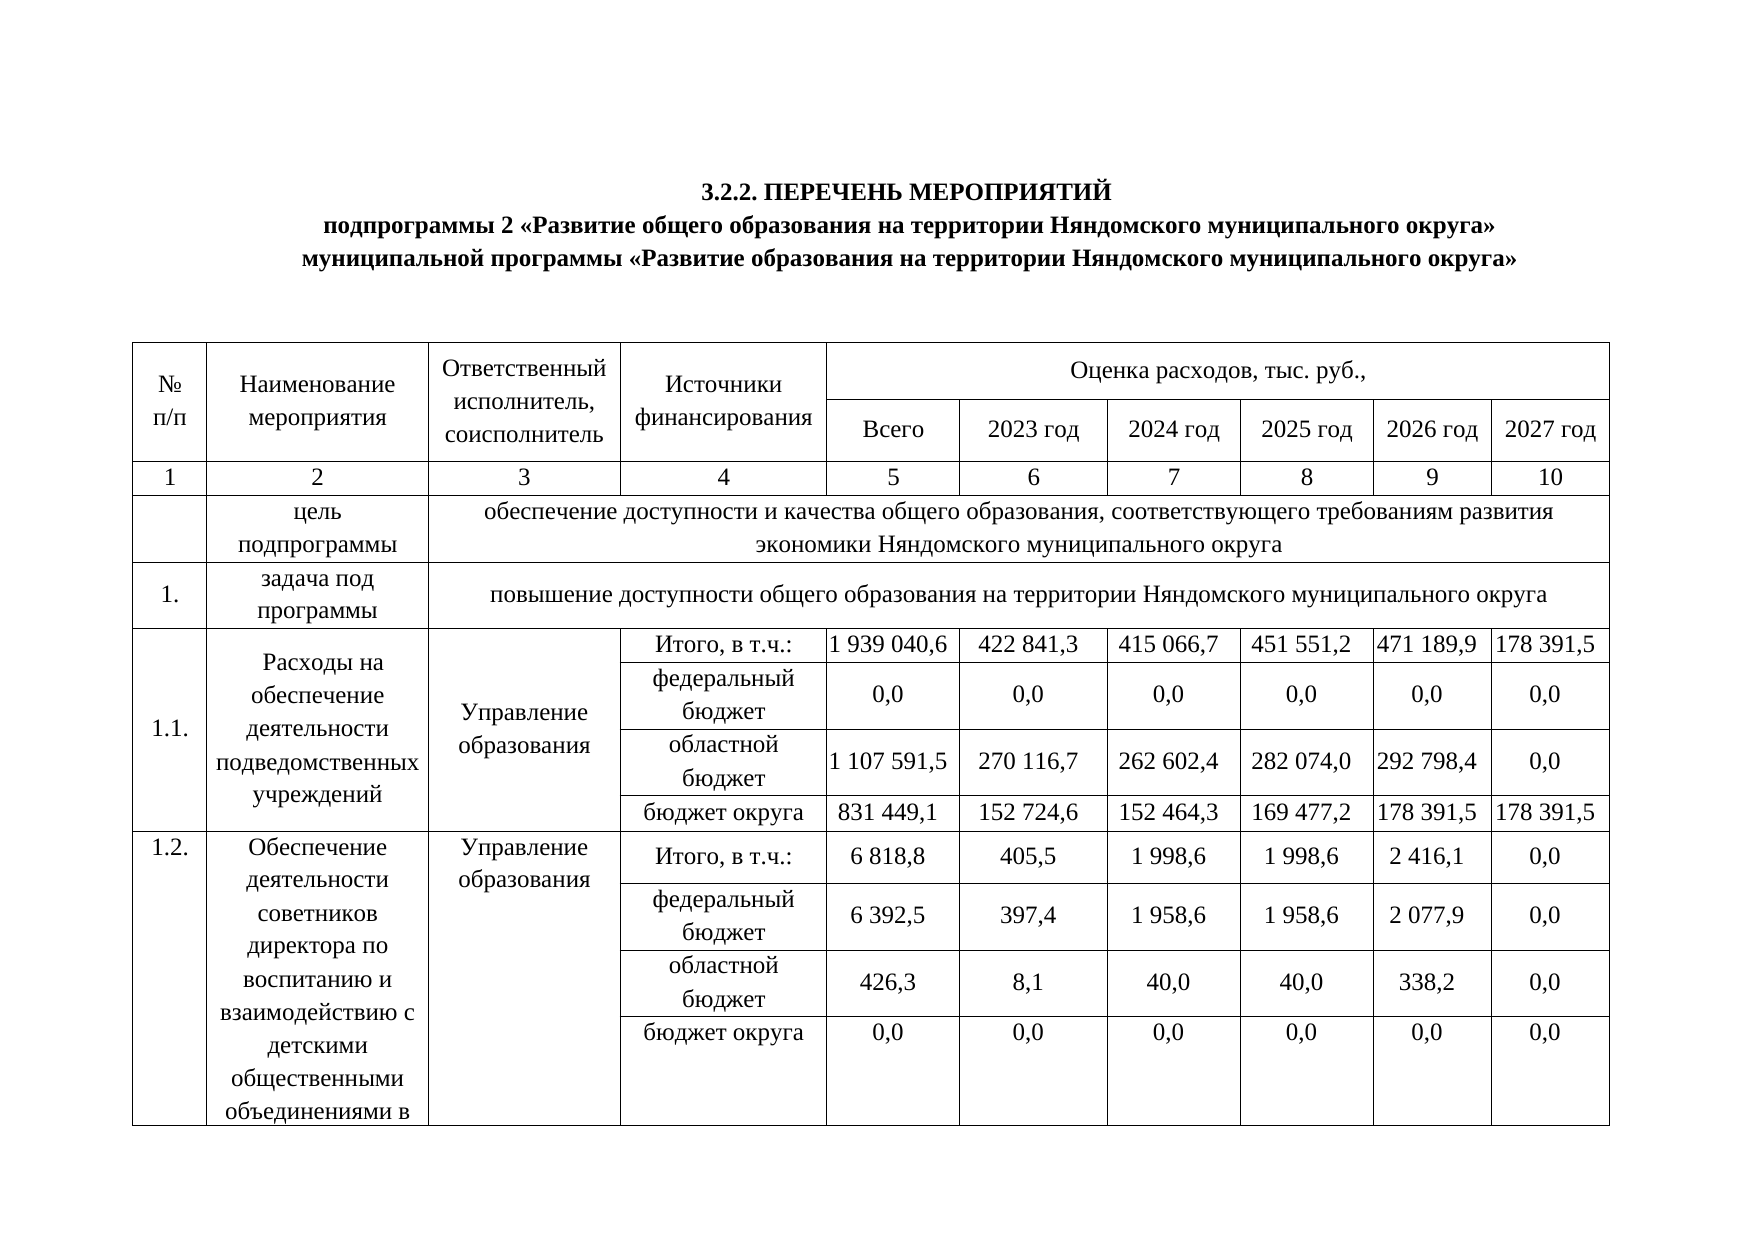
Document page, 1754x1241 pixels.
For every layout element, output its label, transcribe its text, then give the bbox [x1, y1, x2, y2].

table_cell обеспечение доступности и качества общего образования, соответствующего требованиям развития экономики Няндомского муниципального округа [429, 496, 1609, 562]
table_cell 1.2. [133, 832, 206, 1124]
table_cell 0,0 [1492, 1017, 1609, 1124]
table_cell повышение доступности общего образования на территории Няндомского муниципального округа [429, 563, 1609, 628]
table_cell 0,0 [1241, 1017, 1373, 1124]
table_cell федеральный бюджет [621, 663, 826, 728]
table_cell 178 391,5 [1492, 796, 1609, 831]
table_cell 152 464,3 [1108, 796, 1240, 831]
table_cell 451 551,2 [1241, 629, 1373, 662]
table_cell 270 116,7 [960, 730, 1107, 795]
table_cell 8 [1241, 462, 1373, 495]
table_header Источники финансирования [621, 343, 826, 461]
table_cell цель подпрограммы [207, 496, 428, 562]
table_cell 0,0 [1374, 1017, 1491, 1124]
table_cell областной бюджет [621, 730, 826, 795]
table_cell 2 077,9 [1374, 884, 1491, 949]
table_cell областной бюджет [621, 951, 826, 1016]
text 3.2.2. ПЕРЕЧЕНЬ МЕРОПРИЯТИЙ [118, 177, 1695, 206]
table_cell 1 [133, 462, 206, 495]
table_header Оценка расходов, тыс. руб., [827, 343, 1609, 399]
table_cell 0,0 [827, 663, 959, 728]
table_cell бюджет округа [621, 796, 826, 831]
table_cell 1 107 591,5 [827, 730, 959, 795]
table_cell 0,0 [827, 1017, 959, 1124]
table_cell 1 998,6 [1241, 832, 1373, 883]
table_cell 0,0 [1492, 832, 1609, 883]
table_cell 169 477,2 [1241, 796, 1373, 831]
table_cell 2023 год [960, 400, 1107, 461]
table_cell 9 [1374, 462, 1491, 495]
table_cell 282 074,0 [1241, 730, 1373, 795]
table_cell [133, 496, 206, 562]
table_cell 3 [429, 462, 620, 495]
table_cell бюджет округа [621, 1017, 826, 1124]
table_cell 0,0 [1492, 730, 1609, 795]
table_cell Итого, в т.ч.: [621, 832, 826, 883]
table_header № п/п [133, 343, 206, 461]
table_cell 2025 год [1241, 400, 1373, 461]
table_cell Управление образования [429, 629, 620, 831]
table_cell 152 724,6 [960, 796, 1107, 831]
table_cell 2027 год [1492, 400, 1609, 461]
table_cell 415 066,7 [1108, 629, 1240, 662]
table_cell 7 [1108, 462, 1240, 495]
table_cell Расходы на обеспечение деятельности подведомственных учреждений [207, 629, 428, 831]
table_cell 0,0 [960, 1017, 1107, 1124]
table_cell 0,0 [1492, 951, 1609, 1016]
table_cell 0,0 [1374, 663, 1491, 728]
table_cell задача под программы [207, 563, 428, 628]
table_cell 338,2 [1374, 951, 1491, 1016]
table_header Наименование мероприятия [207, 343, 428, 461]
table_cell 262 602,4 [1108, 730, 1240, 795]
table_cell 178 391,5 [1374, 796, 1491, 831]
table_cell 6 818,8 [827, 832, 959, 883]
table_cell 6 392,5 [827, 884, 959, 949]
table_cell Обеспечение деятельности советников директора по воспитанию и взаимодействию с детскими общественными объединениями в общеобразовательных организациях [207, 832, 428, 1124]
table_cell 40,0 [1241, 951, 1373, 1016]
table_cell 2024 год [1108, 400, 1240, 461]
table_cell 397,4 [960, 884, 1107, 949]
table_cell 1 958,6 [1108, 884, 1240, 949]
table_cell 422 841,3 [960, 629, 1107, 662]
table_cell 471 189,9 [1374, 629, 1491, 662]
table_cell 0,0 [960, 663, 1107, 728]
table_cell 2026 год [1374, 400, 1491, 461]
table_cell 1 939 040,6 [827, 629, 959, 662]
table_cell Итого, в т.ч.: [621, 629, 826, 662]
table_cell 0,0 [1492, 663, 1609, 728]
table_cell 8,1 [960, 951, 1107, 1016]
table_cell 1 998,6 [1108, 832, 1240, 883]
table_header Ответственный исполнитель, соисполнитель [429, 343, 620, 461]
table_cell 1. [133, 563, 206, 628]
table_cell 426,3 [827, 951, 959, 1016]
table_cell 0,0 [1108, 1017, 1240, 1124]
table_cell 1.1. [133, 629, 206, 831]
table_cell 6 [960, 462, 1107, 495]
table_cell 10 [1492, 462, 1609, 495]
table_cell 2 [207, 462, 428, 495]
table_cell 0,0 [1241, 663, 1373, 728]
table_cell 831 449,1 [827, 796, 959, 831]
table_cell Всего [827, 400, 959, 461]
text муниципальной программы «Развитие образования на территории Няндомского муниципального округа» [118, 243, 1695, 272]
table_cell федеральный бюджет [621, 884, 826, 949]
table_cell Управление образования [429, 832, 620, 1124]
table_cell 0,0 [1108, 663, 1240, 728]
table_cell 2 416,1 [1374, 832, 1491, 883]
table_cell 5 [827, 462, 959, 495]
text подпрограммы 2 «Развитие общего образования на территории Няндомского муниципального округа» [118, 210, 1695, 239]
table_cell 178 391,5 [1492, 629, 1609, 662]
table_cell 405,5 [960, 832, 1107, 883]
table_cell 4 [621, 462, 826, 495]
table_cell 40,0 [1108, 951, 1240, 1016]
table_cell 0,0 [1492, 884, 1609, 949]
table_cell 292 798,4 [1374, 730, 1491, 795]
table_cell 1 958,6 [1241, 884, 1373, 949]
